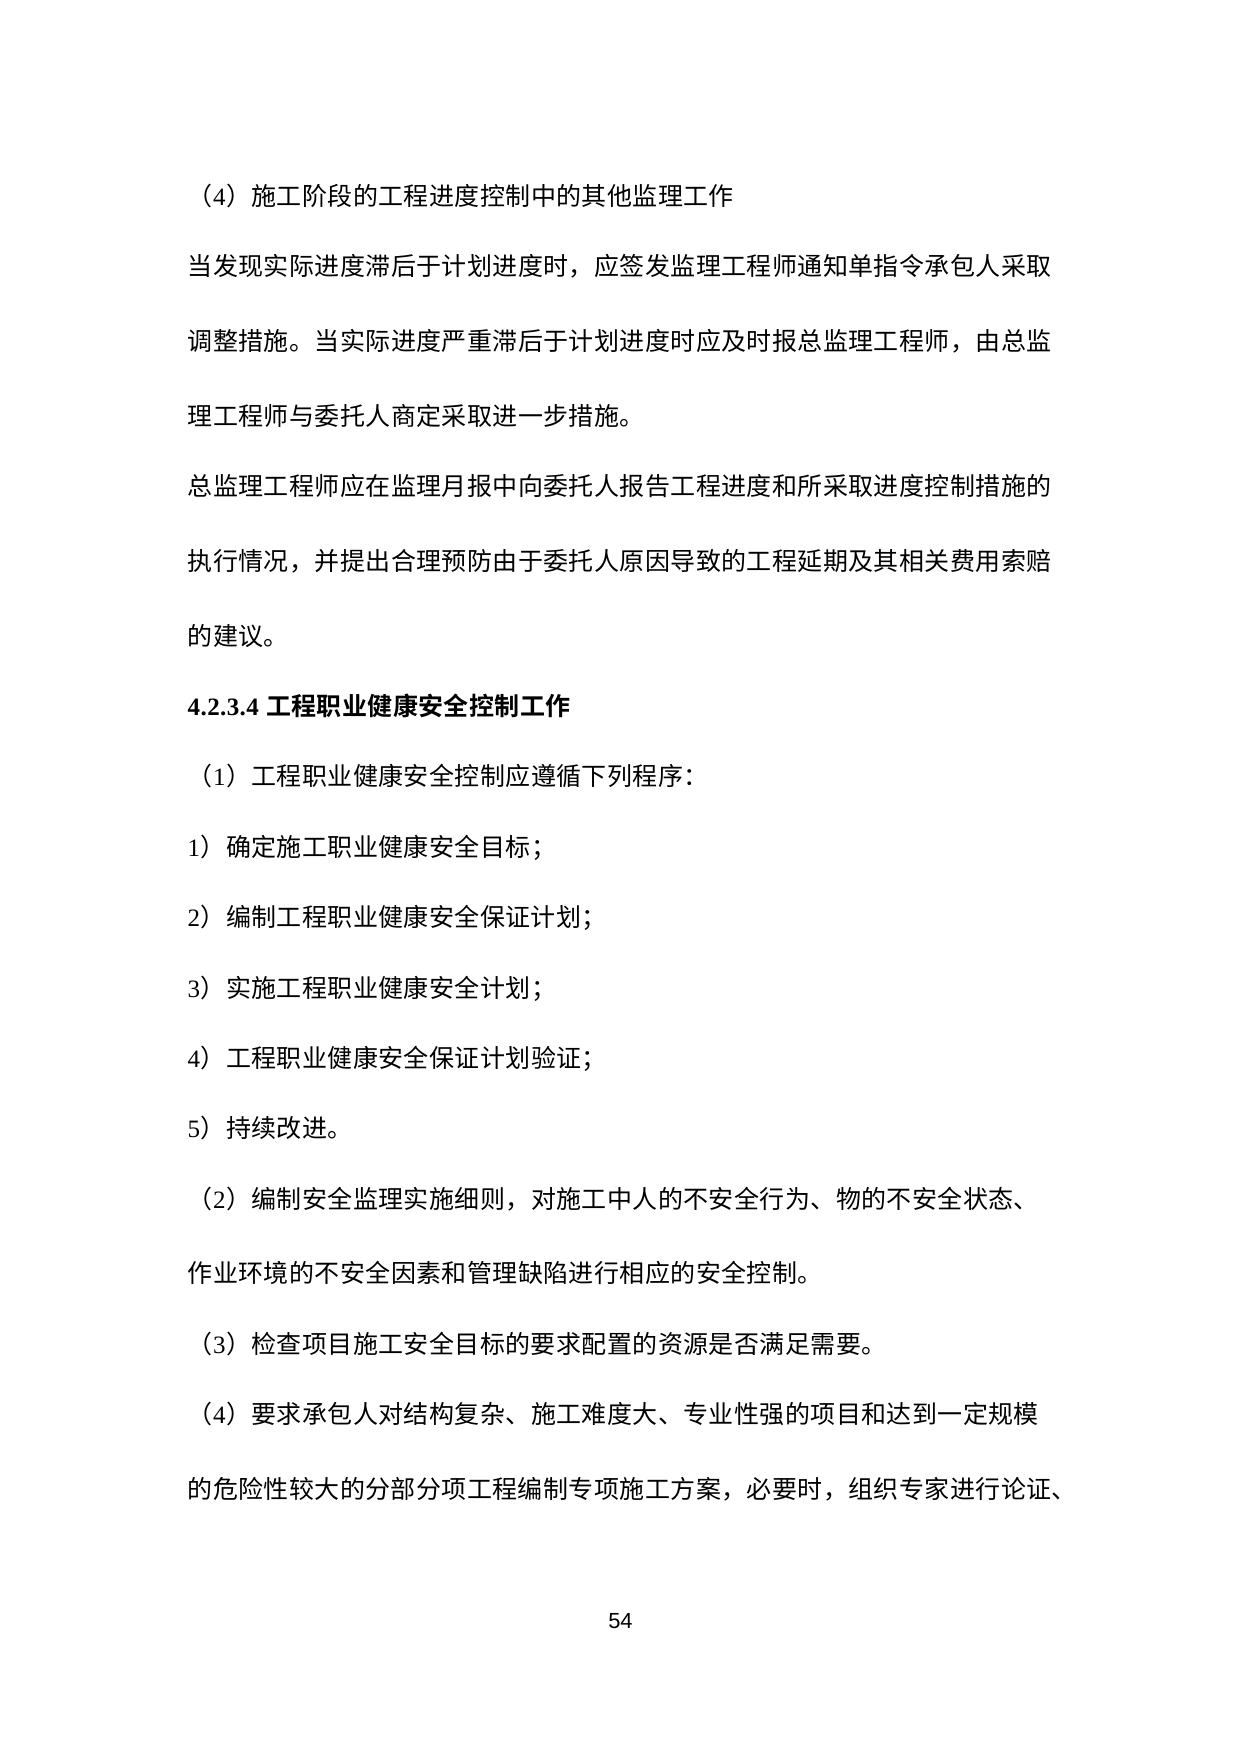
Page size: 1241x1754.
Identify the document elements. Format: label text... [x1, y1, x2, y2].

text 3）实施工程职业健康安全计划； [187, 954, 1053, 1019]
text 4.2.3.4 工程职业健康安全控制工作 [187, 672, 1053, 737]
text 1）确定施工职业健康安全目标； [187, 813, 1053, 878]
text （1）工程职业健康安全控制应遵循下列程序： [187, 742, 1053, 807]
text 4）工程职业健康安全保证计划验证； [187, 1024, 1053, 1089]
text （4）施工阶段的工程进度控制中的其他监理工作 [187, 162, 1053, 227]
text 当发现实际进度滞后于计划进度时，应签发监理工程师通知单指令承包人采取调整措施。当实际进度严重滞后于计划进度时应及时报总监理工程师，由总监理工程师与委托人商定采取进一步措施。 [187, 232, 1053, 447]
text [187, 1380, 1053, 1520]
text （3）检查项目施工安全目标的要求配置的资源是否满足需要。 [187, 1310, 1053, 1375]
text （2）编制安全监理实施细则，对施工中人的不安全行为、物的不安全状态、作业环境的不安全因素和管理缺陷进行相应的安全控制。 [187, 1165, 1053, 1304]
text 2）编制工程职业健康安全保证计划； [187, 883, 1053, 948]
text 总监理工程师应在监理月报中向委托人报告工程进度和所采取进度控制措施的执行情况，并提出合理预防由于委托人原因导致的工程延期及其相关费用索赔的建议。 [187, 452, 1053, 667]
text 5）持续改进。 [187, 1094, 1053, 1159]
